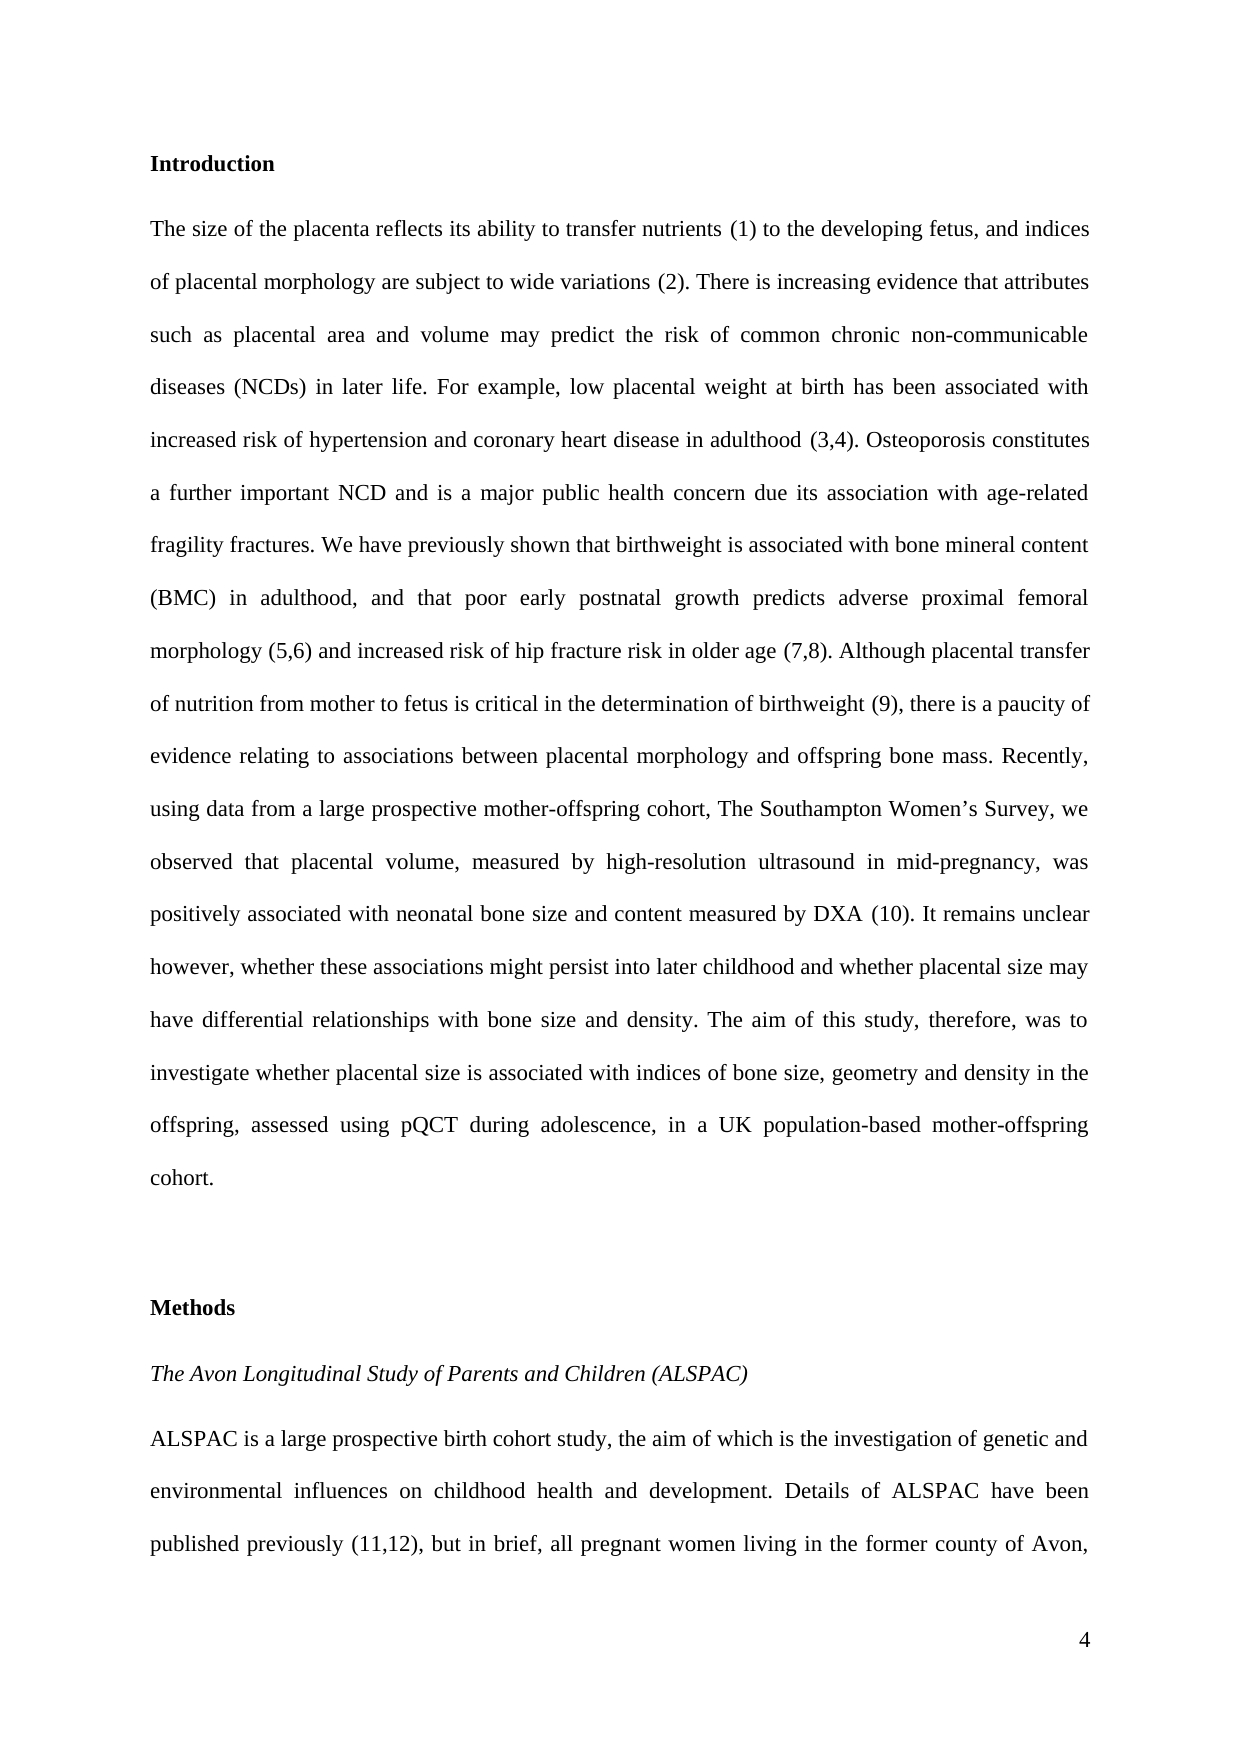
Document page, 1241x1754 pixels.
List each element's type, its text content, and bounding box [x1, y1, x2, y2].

text The size of the placenta reflects its ability to transfer nutrients (1) to the developing fetus, and indices of placental morphology are subject to wide variations (2). There is increasing evidence that attributes such as placental area and volume may predict the risk of common chronic non-communicable diseases (NCDs) in later life. For example, low placental weight at birth has been associated with increased risk of hypertension and coronary heart disease in adulthood (3,4). Osteoporosis constitutes a further important NCD and is a major public health concern due its association with age-related fragility fractures. We have previously shown that birthweight is associated with bone mineral content (BMC) in adulthood, and that poor early postnatal growth predicts adverse proximal femoral morphology (5,6) and increased risk of hip fracture risk in older age (7,8). Although placental transfer of nutrition from mother to fetus is critical in the determination of birthweight (9), there is a paucity of evidence relating to associations between placental morphology and offspring bone mass. Recently, using data from a large prospective mother-offspring cohort, The Southampton Women’s Survey, we observed that placental volume, measured by high-resolution ultrasound in mid-pregnancy, was positively associated with neonatal bone size and content measured by DXA (10). It remains unclear however, whether these associations might persist into later childhood and whether placental size may have differential relationships with bone size and density. The aim of this study, therefore, was to investigate whether placental size is associated with indices of bone size, geometry and density in the offspring, assessed using pQCT during adolescence, in a UK population-based mother-offspring cohort. [150, 215, 1090, 1190]
text The Avon Longitudinal Study of Parents and Children (ALSPAC) [150, 1359, 1090, 1386]
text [150, 1425, 1090, 1557]
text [150, 150, 1090, 176]
text Methods [150, 1294, 1090, 1321]
